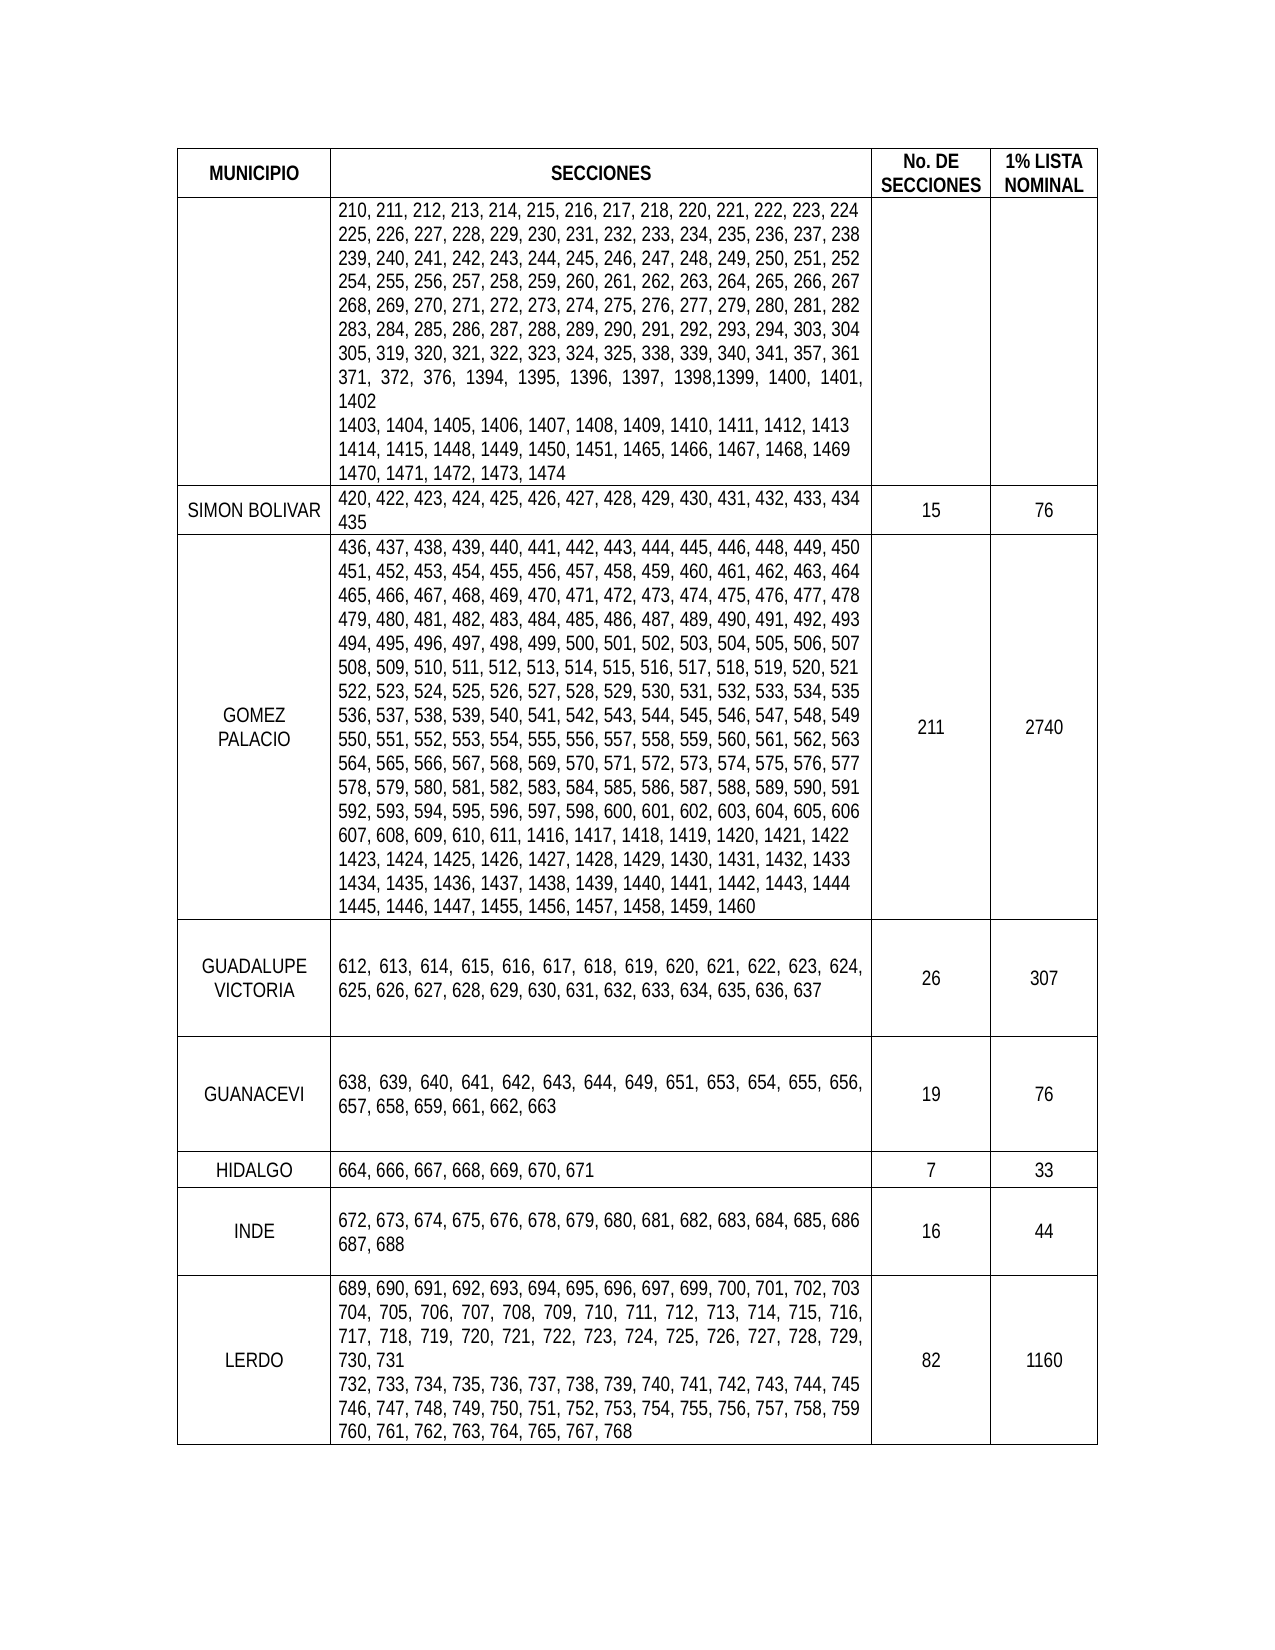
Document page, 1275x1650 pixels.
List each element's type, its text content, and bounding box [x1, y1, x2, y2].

table_cell 2740 [991, 535, 1097, 918]
table_cell 672, 673, 674, 675, 676, 678, 679, 680, 681, 682, 683, 684, 685, 686 687, 688 [331, 1188, 871, 1275]
table_header SECCIONES [331, 149, 871, 197]
table_cell 211 [872, 535, 990, 918]
table_cell 307 [991, 920, 1097, 1036]
table_cell 1160 [991, 1276, 1097, 1443]
table_cell 664, 666, 667, 668, 669, 670, 671 [331, 1152, 871, 1187]
table_cell 76 [991, 486, 1097, 534]
table_header No. DE SECCIONES [872, 149, 990, 197]
table_cell SIMON BOLIVAR [178, 486, 330, 534]
table_cell HIDALGO [178, 1152, 330, 1187]
table_cell 436, 437, 438, 439, 440, 441, 442, 443, 444, 445, 446, 448, 449, 450 451, 452, 453, 454, 455, 456, 457, 458, 459, 460, 461, 462, 463, 464 465, 466, 467, 468, 469, 470, 471, 472, 473, 474, 475, 476, 477, 478 479, 480, 481, 482, 483, 484, 485, 486, 487, 489, 490, 491, 492, 493 494, 495, 496, 497, 498, 499, 500, 501, 502, 503, 504, 505, 506, 507 508, 509, 510, 511, 512, 513, 514, 515, 516, 517, 518, 519, 520, 521 522, 523, 524, 525, 526, 527, 528, 529, 530, 531, 532, 533, 534, 535 536, 537, 538, 539, 540, 541, 542, 543, 544, 545, 546, 547, 548, 549 550, 551, 552, 553, 554, 555, 556, 557, 558, 559, 560, 561, 562, 563 564, 565, 566, 567, 568, 569, 570, 571, 572, 573, 574, 575, 576, 577 578, 579, 580, 581, 582, 583, 584, 585, 586, 587, 588, 589, 590, 591 592, 593, 594, 595, 596, 597, 598, 600, 601, 602, 603, 604, 605, 606 607, 608, 609, 610, 611, 1416, 1417, 1418, 1419, 1420, 1421, 1422 1423, 1424, 1425, 1426, 1427, 1428, 1429, 1430, 1431, 1432, 1433 1434, 1435, 1436, 1437, 1438, 1439, 1440, 1441, 1442, 1443, 1444 1445, 1446, 1447, 1455, 1456, 1457, 1458, 1459, 1460 [331, 535, 871, 918]
table_cell INDE [178, 1188, 330, 1275]
table_cell 76 [991, 1037, 1097, 1151]
table_cell 19 [872, 1037, 990, 1151]
table_header MUNICIPIO [178, 149, 330, 197]
table_cell 16 [872, 1188, 990, 1275]
table_cell 44 [991, 1188, 1097, 1275]
table_cell 420, 422, 423, 424, 425, 426, 427, 428, 429, 430, 431, 432, 433, 434 435 [331, 486, 871, 534]
table_cell 689, 690, 691, 692, 693, 694, 695, 696, 697, 699, 700, 701, 702, 703 704, 705, 706, 707, 708, 709, 710, 711, 712, 713, 714, 715, 716, 717, 718, 719, 720, 721, 722, 723, 724, 725, 726, 727, 728, 729, 730, 731 732, 733, 734, 735, 736, 737, 738, 739, 740, 741, 742, 743, 744, 745 746, 747, 748, 749, 750, 751, 752, 753, 754, 755, 756, 757, 758, 759 760, 761, 762, 763, 764, 765, 767, 768 [331, 1276, 871, 1443]
table_cell 7 [872, 1152, 990, 1187]
table_cell GUADALUPE VICTORIA [178, 920, 330, 1036]
table_cell 33 [991, 1152, 1097, 1187]
table_cell 15 [872, 486, 990, 534]
table_cell LERDO [178, 1276, 330, 1443]
table_cell GUANACEVI [178, 1037, 330, 1151]
table_header 1% LISTA NOMINAL [991, 149, 1097, 197]
table_cell 26 [872, 920, 990, 1036]
table_cell 82 [872, 1276, 990, 1443]
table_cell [331, 198, 871, 485]
table_cell 638, 639, 640, 641, 642, 643, 644, 649, 651, 653, 654, 655, 656, 657, 658, 659, 661, 662, 663 [331, 1037, 871, 1151]
table_cell 612, 613, 614, 615, 616, 617, 618, 619, 620, 621, 622, 623, 624, 625, 626, 627, 628, 629, 630, 631, 632, 633, 634, 635, 636, 637 [331, 920, 871, 1036]
table_cell GOMEZ PALACIO [178, 535, 330, 918]
